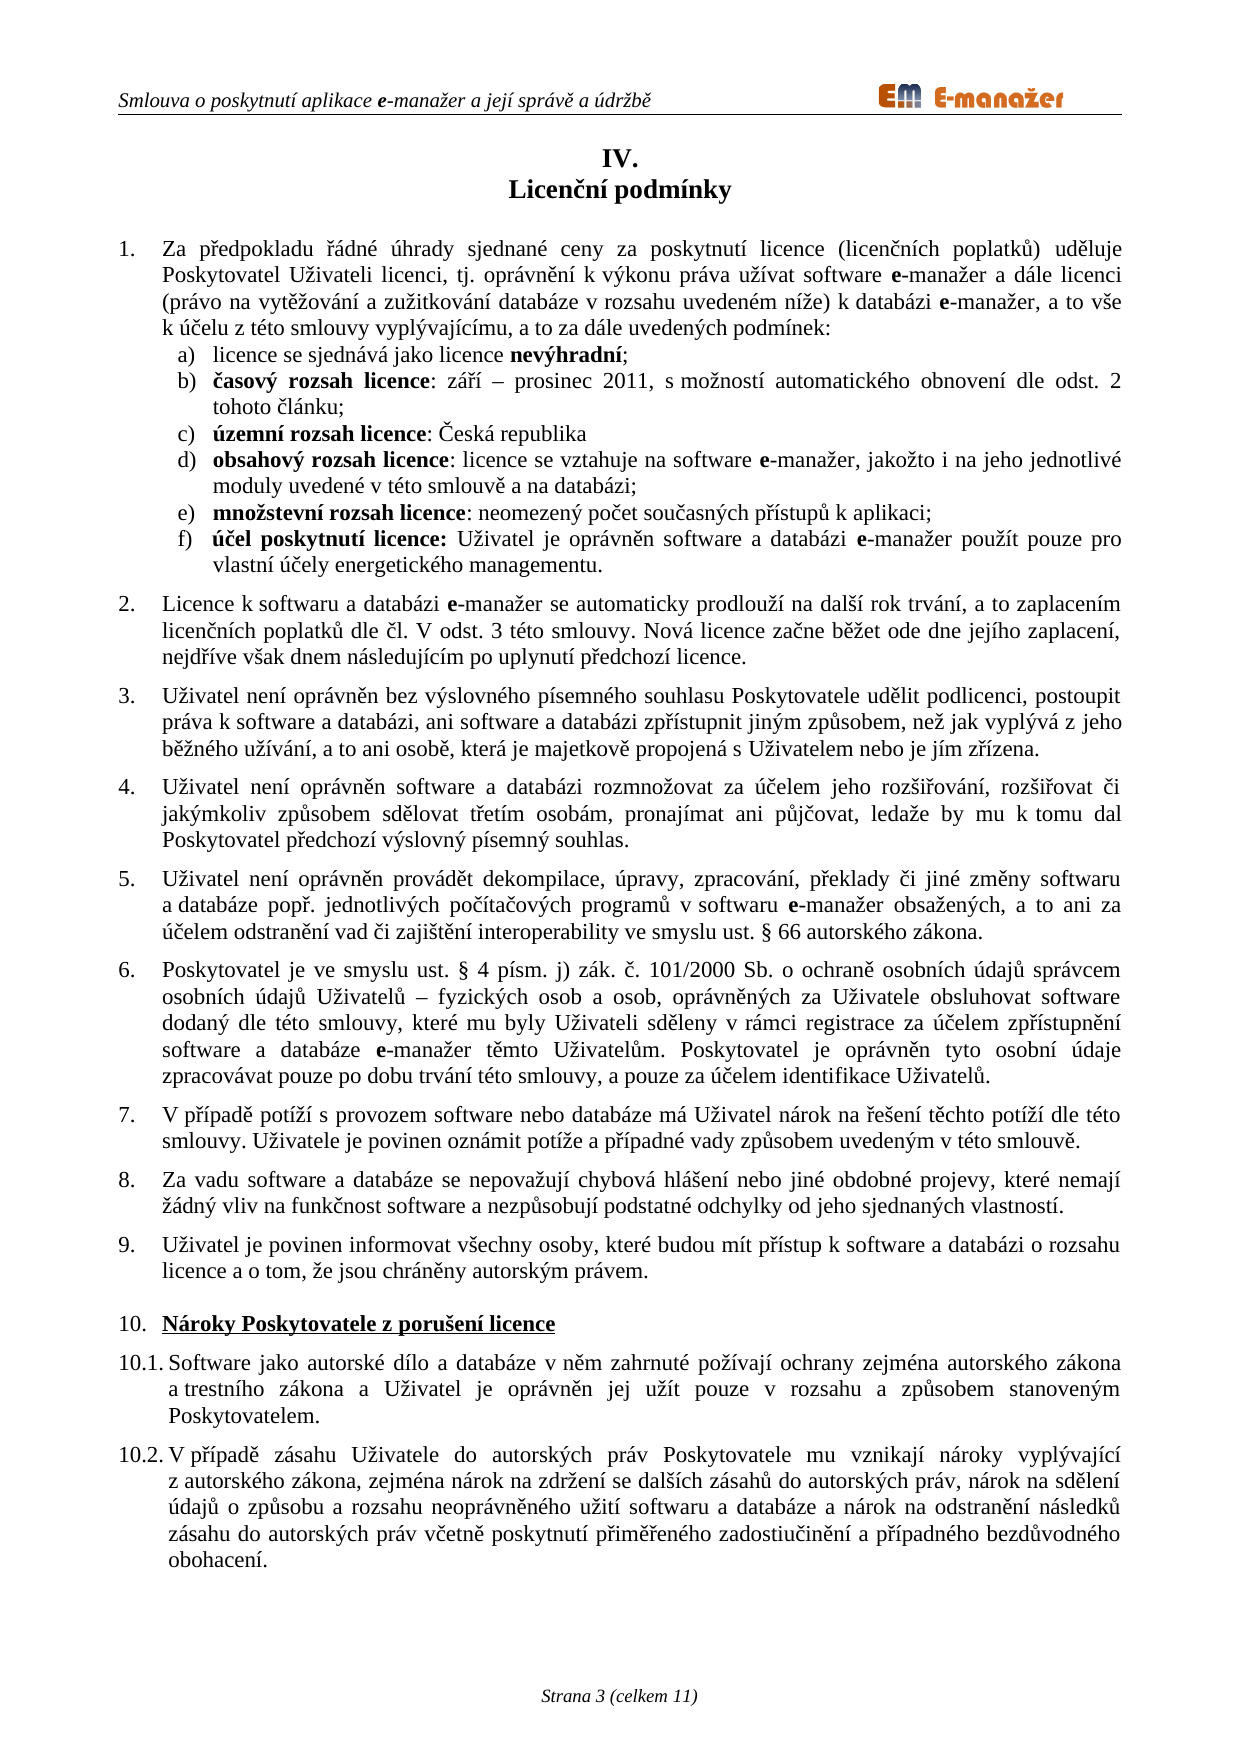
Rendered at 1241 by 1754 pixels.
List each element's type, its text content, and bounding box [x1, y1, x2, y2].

list Za vadu software a databáze se nepovažují chybová hlášení nebo jiné obdobné projevy, které nemají žádný vliv na funkčnost software a nezpůsobují podstatné odchylky od jeho sjednaných vlastností. [118, 1166, 1122, 1219]
list Za předpokladu řádné úhrady sjednané ceny za poskytnutí licence (licenčních poplatků) uděluje Poskytovatel Uživateli licenci, tj. oprávnění k výkonu práva užívat software e-manažer a dále licenci (právo na vytěžování a zužitkování databáze v rozsahu uvedeném níže) k databázi e-manažer, a to vše k účelu z této smlouvy vyplývajícímu, a to za dále uvedených podmínek: [118, 235, 1122, 341]
text IV. [118, 142, 1122, 173]
list časový rozsah licence: září – prosinec 2011, s možností automatického obnovení dle odst. 2 tohoto článku; [177, 367, 1122, 420]
list Poskytovatel je ve smyslu ust. § 4 písm. j) zák. č. 101/2000 Sb. o ochraně osobních údajů správcem osobních údajů Uživatelů – fyzických osob a osob, oprávněných za Uživatele obsluhovat software dodaný dle této smlouvy, které mu byly Uživateli sděleny v rámci registrace za účelem zpřístupnění software a databáze e-manažer těmto Uživatelům. Poskytovatel je oprávněn tyto osobní údaje zpracovávat pouze po dobu trvání této smlouvy, a pouze za účelem identifikace Uživatelů. [118, 957, 1122, 1088]
list množstevní rozsah licence: neomezený počet současných přístupů k aplikaci; [177, 499, 1122, 525]
list Uživatel není oprávněn software a databázi rozmnožovat za účelem jeho rozšiřování, rozšiřovat či jakýmkoliv způsobem sdělovat třetím osobám, pronajímat ani půjčovat, ledaže by mu k tomu dal Poskytovatel předchozí výslovný písemný souhlas. [118, 773, 1122, 852]
list Software jako autorské dílo a databáze v něm zahrnuté požívají ochrany zejména autorského zákona a trestního zákona a Uživatel je oprávněn jej užít pouze v rozsahu a způsobem stanoveným Poskytovatelem. [118, 1349, 1122, 1428]
picture [878, 84, 1064, 108]
list Uživatel je povinen informovat všechny osoby, které budou mít přístup k software a databázi o rozsahu licence a o tom, že jsou chráněny autorským právem. [118, 1231, 1122, 1284]
list Licence k softwaru a databázi e-manažer se automaticky prodlouží na další rok trvání, a to zaplacením licenčních poplatků dle čl. V odst. 3 této smlouvy. Nová licence začne běžet ode dne jejího zaplacení, nejdříve však dnem následujícím po uplynutí předchozí licence. [118, 590, 1122, 669]
list V případě potíží s provozem software nebo databáze má Uživatel nárok na řešení těchto potíží dle této smlouvy. Uživatele je povinen oznámit potíže a případné vady způsobem uvedeným v této smlouvě. [118, 1101, 1122, 1153]
list V případě zásahu Uživatele do autorských práv Poskytovatele mu vznikají nároky vyplývající z autorského zákona, zejména nárok na zdržení se dalších zásahů do autorských práv, nárok na sdělení údajů o způsobu a rozsahu neoprávněného užití softwaru a databáze a nárok na odstranění následků zásahu do autorských práv včetně poskytnutí přiměřeného zadostiučinění a případného bezdůvodného obohacení. [118, 1441, 1122, 1572]
list licence se sjednává jako licence nevýhradní; [177, 341, 1122, 367]
text Licenční podmínky [118, 173, 1122, 204]
list Nároky Poskytovatele z porušení licence [118, 1310, 1122, 1337]
list Uživatel není oprávněn bez výslovného písemného souhlasu Poskytovatele udělit podlicenci, postoupit práva k software a databázi, ani software a databázi zpřístupnit jiným způsobem, než jak vyplývá z jeho běžného užívání, a to ani osobě, která je majetkově propojená s Uživatelem nebo je jím zřízena. [118, 682, 1122, 761]
list obsahový rozsah licence: licence se vztahuje na software e-manažer, jakožto i na jeho jednotlivé moduly uvedené v této smlouvě a na databázi; [177, 446, 1122, 499]
list účel poskytnutí licence: Uživatel je oprávněn software a databázi e-manažer použít pouze pro vlastní účely energetického managementu. [177, 525, 1122, 578]
list územní rozsah licence: Česká republika [177, 420, 1122, 446]
list Uživatel není oprávněn provádět dekompilace, úpravy, zpracování, překlady či jiné změny softwaru a databáze popř. jednotlivých počítačových programů v softwaru e-manažer obsažených, a to ani za účelem odstranění vad či zajištění interoperability ve smyslu ust. § 66 autorského zákona. [118, 865, 1122, 944]
